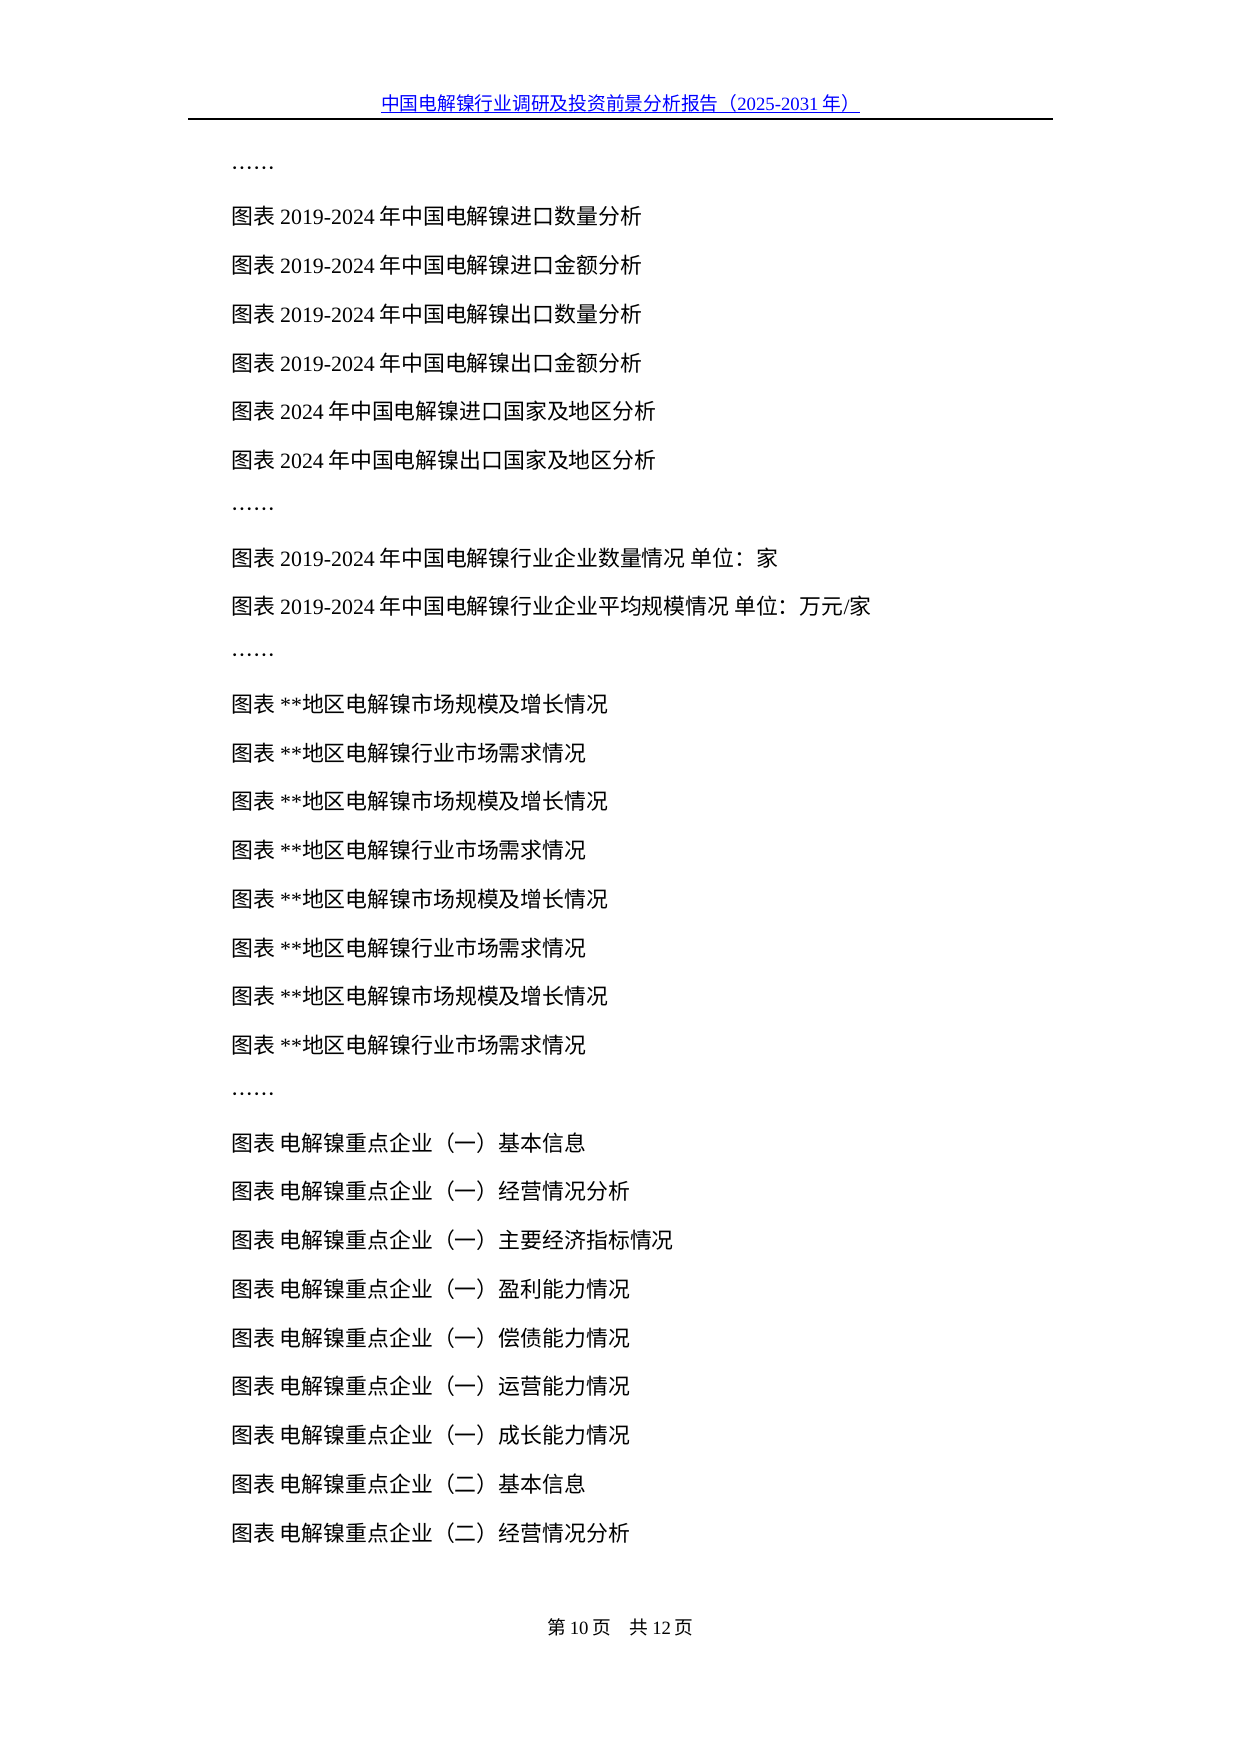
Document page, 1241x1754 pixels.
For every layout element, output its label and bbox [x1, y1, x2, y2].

text [187, 150, 1053, 1548]
